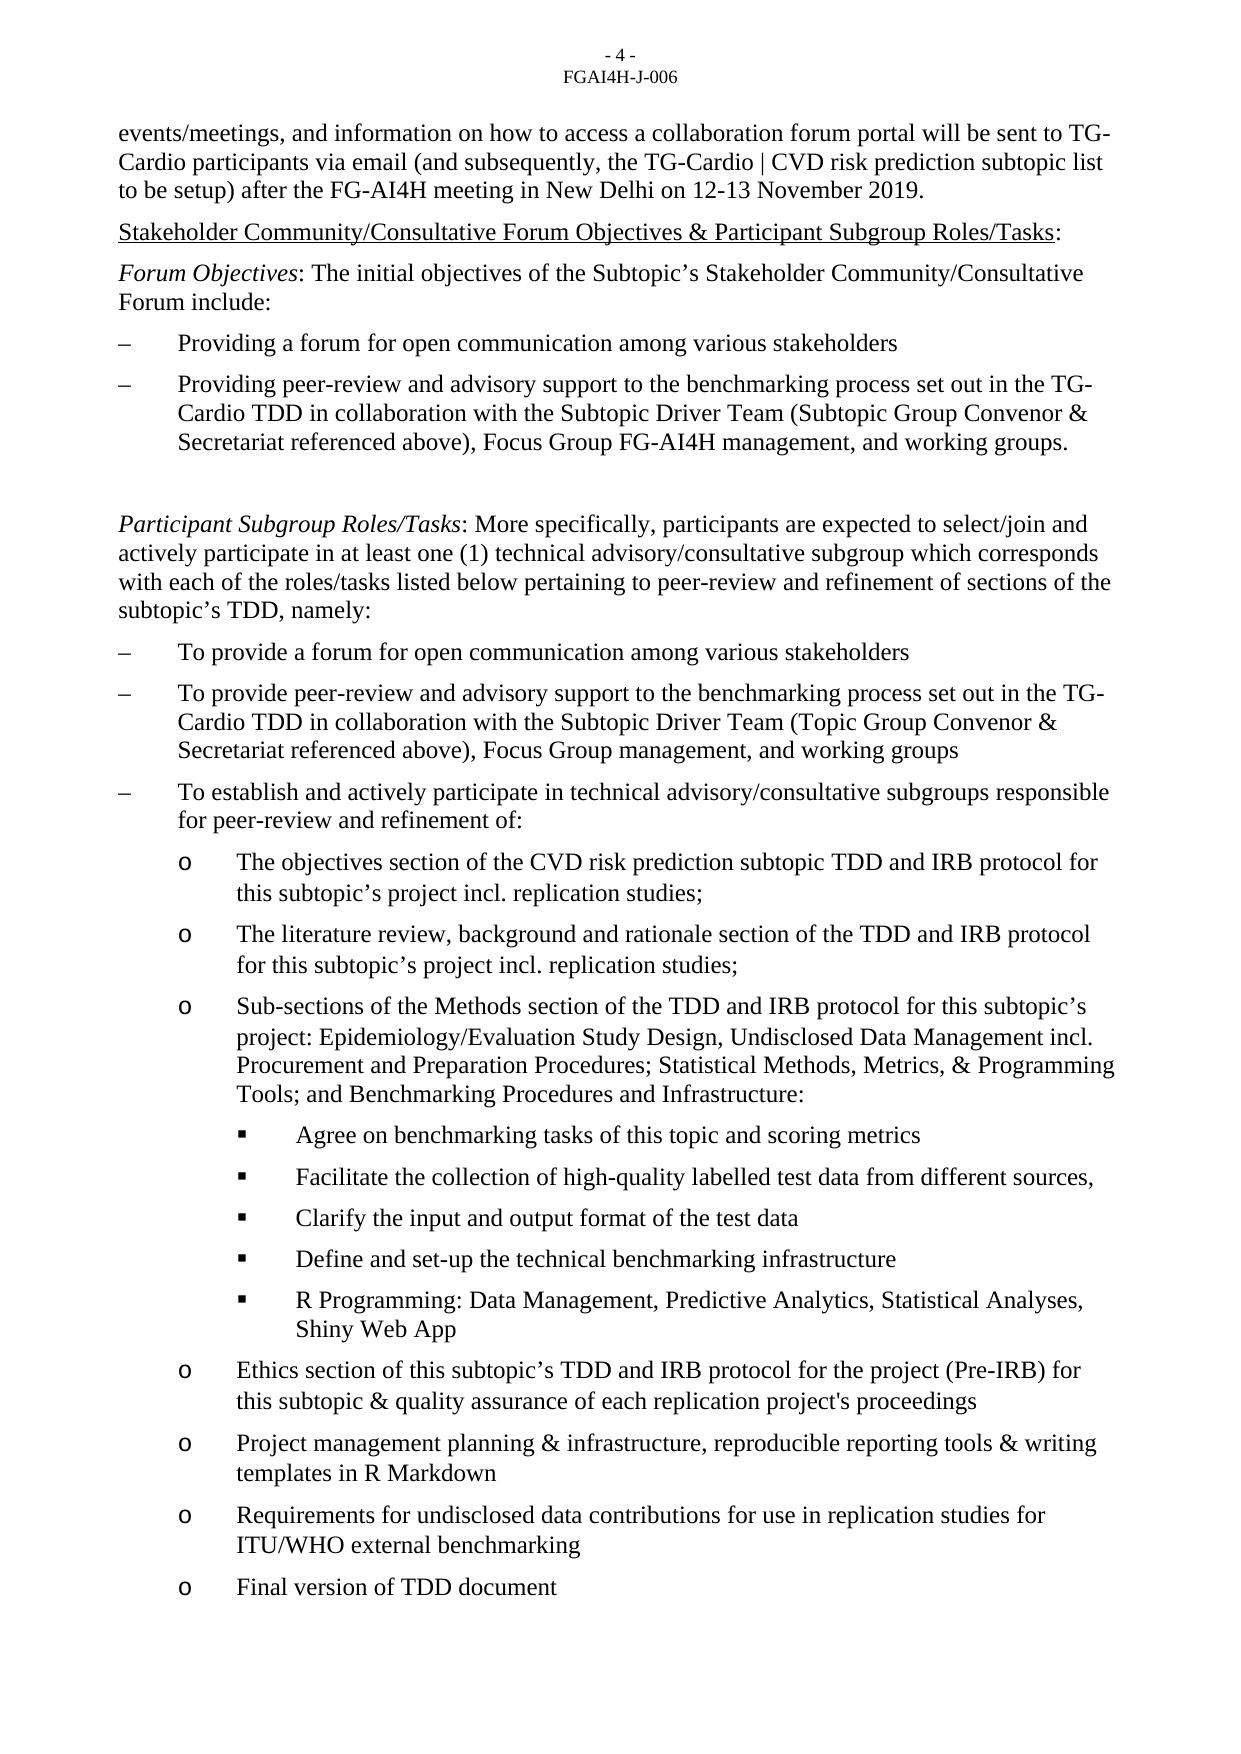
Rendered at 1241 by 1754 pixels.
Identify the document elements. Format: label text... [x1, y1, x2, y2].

list The objectives section of the CVD risk prediction subtopic TDD and IRB protocol for this subtopic’s project incl. replication studies; [177, 847, 1122, 906]
list Providing peer-review and advisory support to the benchmarking process set out in the TG-Cardio TDD in collaboration with the Subtopic Driver Team (Subtopic Group Convenor & Secretariat referenced above), Focus Group FG-AI4H management, and working groups. [118, 369, 1122, 456]
list Clarify the input and output format of the test data [236, 1203, 1122, 1232]
list Providing a forum for open communication among various stakeholders [118, 328, 1122, 357]
text Stakeholder Community/Consultative Forum Objectives & Participant Subgroup Roles/Tasks: [118, 217, 1122, 246]
list Ethics section of this subtopic’s TDD and IRB protocol for the project (Pre-IRB) for this subtopic & quality assurance of each replication project's proceedings [177, 1356, 1122, 1415]
list Agree on benchmarking tasks of this topic and scoring metrics [236, 1121, 1122, 1149]
text Forum Objectives: The initial objectives of the Subtopic’s Stakeholder Community/Consultative Forum include: [118, 258, 1122, 316]
text Participant Subgroup Roles/Tasks: More specifically, participants are expected to select/join and actively participate in at least one (1) technical advisory/consultative subgroup which corresponds with each of the roles/tasks listed below pertaining to peer-review and refinement of sections of the subtopic’s TDD, namely: [118, 509, 1122, 624]
list Final version of TDD document [177, 1572, 1122, 1603]
list Sub-sections of the Methods section of the TDD and IRB protocol for this subtopic’s project: Epidemiology/Evaluation Study Design, Undisclosed Data Management incl. Procurement and Preparation Procedures; Statistical Methods, Metrics, & Programming Tools; and Benchmarking Procedures and Infrastructure: [177, 991, 1122, 1108]
list Project management planning & infrastructure, reproducible reporting tools & writing templates in R Markdown [177, 1428, 1122, 1487]
list To establish and actively participate in technical advisory/consultative subgroups responsible for peer-review and refinement of: [118, 777, 1122, 834]
list Define and set-up the technical benchmarking infrastructure [236, 1244, 1122, 1273]
list Requirements for undisclosed data contributions for use in replication studies for ITU/WHO external benchmarking [177, 1500, 1122, 1559]
list To provide peer-review and advisory support to the benchmarking process set out in the TG-Cardio TDD in collaboration with the Subtopic Driver Team (Topic Group Convenor & Secretariat referenced above), Focus Group management, and working groups [118, 678, 1122, 764]
list To provide a forum for open communication among various stakeholders [118, 637, 1122, 666]
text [118, 118, 1122, 204]
list Facilitate the collection of high-quality labelled test data from different sources, [236, 1162, 1122, 1191]
list R Programming: Data Management, Predictive Analytics, Statistical Analyses, Shiny Web App [236, 1286, 1122, 1343]
list The literature review, background and rationale section of the TDD and IRB protocol for this subtopic’s project incl. replication studies; [177, 919, 1122, 978]
